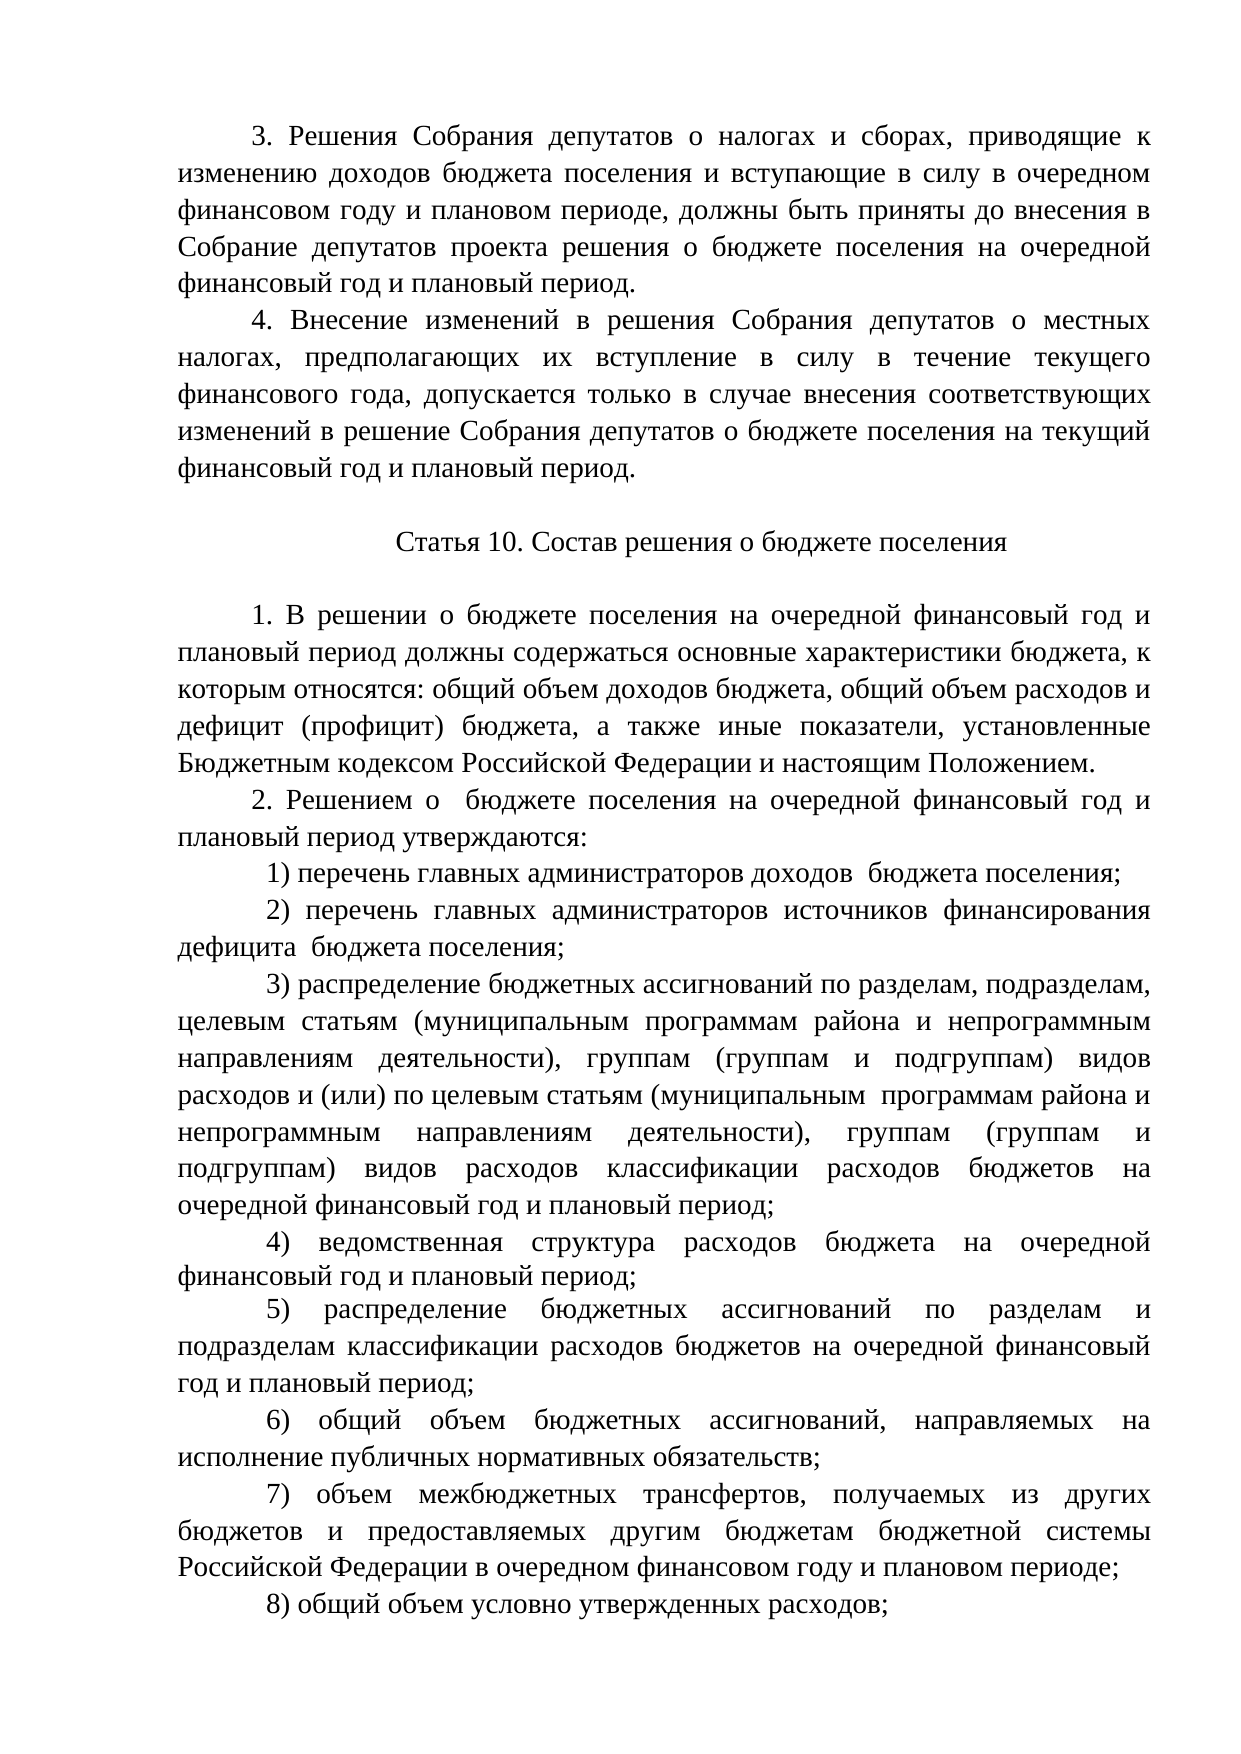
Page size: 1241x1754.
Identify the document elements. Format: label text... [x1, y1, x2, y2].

text 1. В решении о бюджете поселения на очередной финансовый год и плановый период должны содержаться основные характеристики бюджета, к которым относятся: общий объем доходов бюджета, общий объем расходов и дефицит (профицит) бюджета, а также иные показатели, установленные Бюджетным кодексом Российской Федерации и настоящим Положением. [177, 597, 1152, 778]
text 2. Решением о бюджете поселения на очередной финансовый год и плановый период утверждаются: [177, 782, 1152, 852]
text 3) распределение бюджетных ассигнований по разделам, подразделам, целевым статьям (муниципальным программам района и непрограммным направлениям деятельности), группам (группам и подгруппам) видов расходов и (или) по целевым статьям (муниципальным программам района и непрограммным направлениям деятельности), группам (группам и подгруппам) видов расходов классификации расходов бюджетов на очередной финансовый год и плановый период; [177, 966, 1152, 1221]
text 4) ведомственная структура расходов бюджета на очередной финансовый год и плановый период; [177, 1224, 1152, 1291]
text 4. Внесение изменений в решения Собрания депутатов о местных налогах, предполагающих их вступление в силу в течение текущего финансового года, допускается только в случае внесения соответствующих изменений в решение Собрания депутатов о бюджете поселения на текущий финансовый год и плановый период. [177, 302, 1152, 483]
text 2) перечень главных администраторов источников финансирования дефицита бюджета поселения; [177, 892, 1152, 963]
text Статья 10. Состав решения о бюджете поселения [177, 524, 1152, 557]
text 6) общий объем бюджетных ассигнований, направляемых на исполнение публичных нормативных обязательств; [177, 1402, 1152, 1472]
text 7) объем межбюджетных трансфертов, получаемых из других бюджетов и предоставляемых другим бюджетам бюджетной системы Российской Федерации в очередном финансовом году и плановом периоде; [177, 1476, 1152, 1583]
text 3. Решения Собрания депутатов о налогах и сборах, приводящие к изменению доходов бюджета поселения и вступающие в силу в очередном финансовом году и плановом периоде, должны быть приняты до внесения в Собрание депутатов проекта решения о бюджете поселения на очередной финансовый год и плановый период. [177, 118, 1152, 299]
text 5) распределение бюджетных ассигнований по разделам и подразделам классификации расходов бюджетов на очередной финансовый год и плановый период; [177, 1291, 1152, 1399]
text 8) общий объем условно утвержденных расходов; [177, 1586, 1152, 1620]
text 1) перечень главных администраторов доходов бюджета поселения; [177, 856, 1152, 889]
